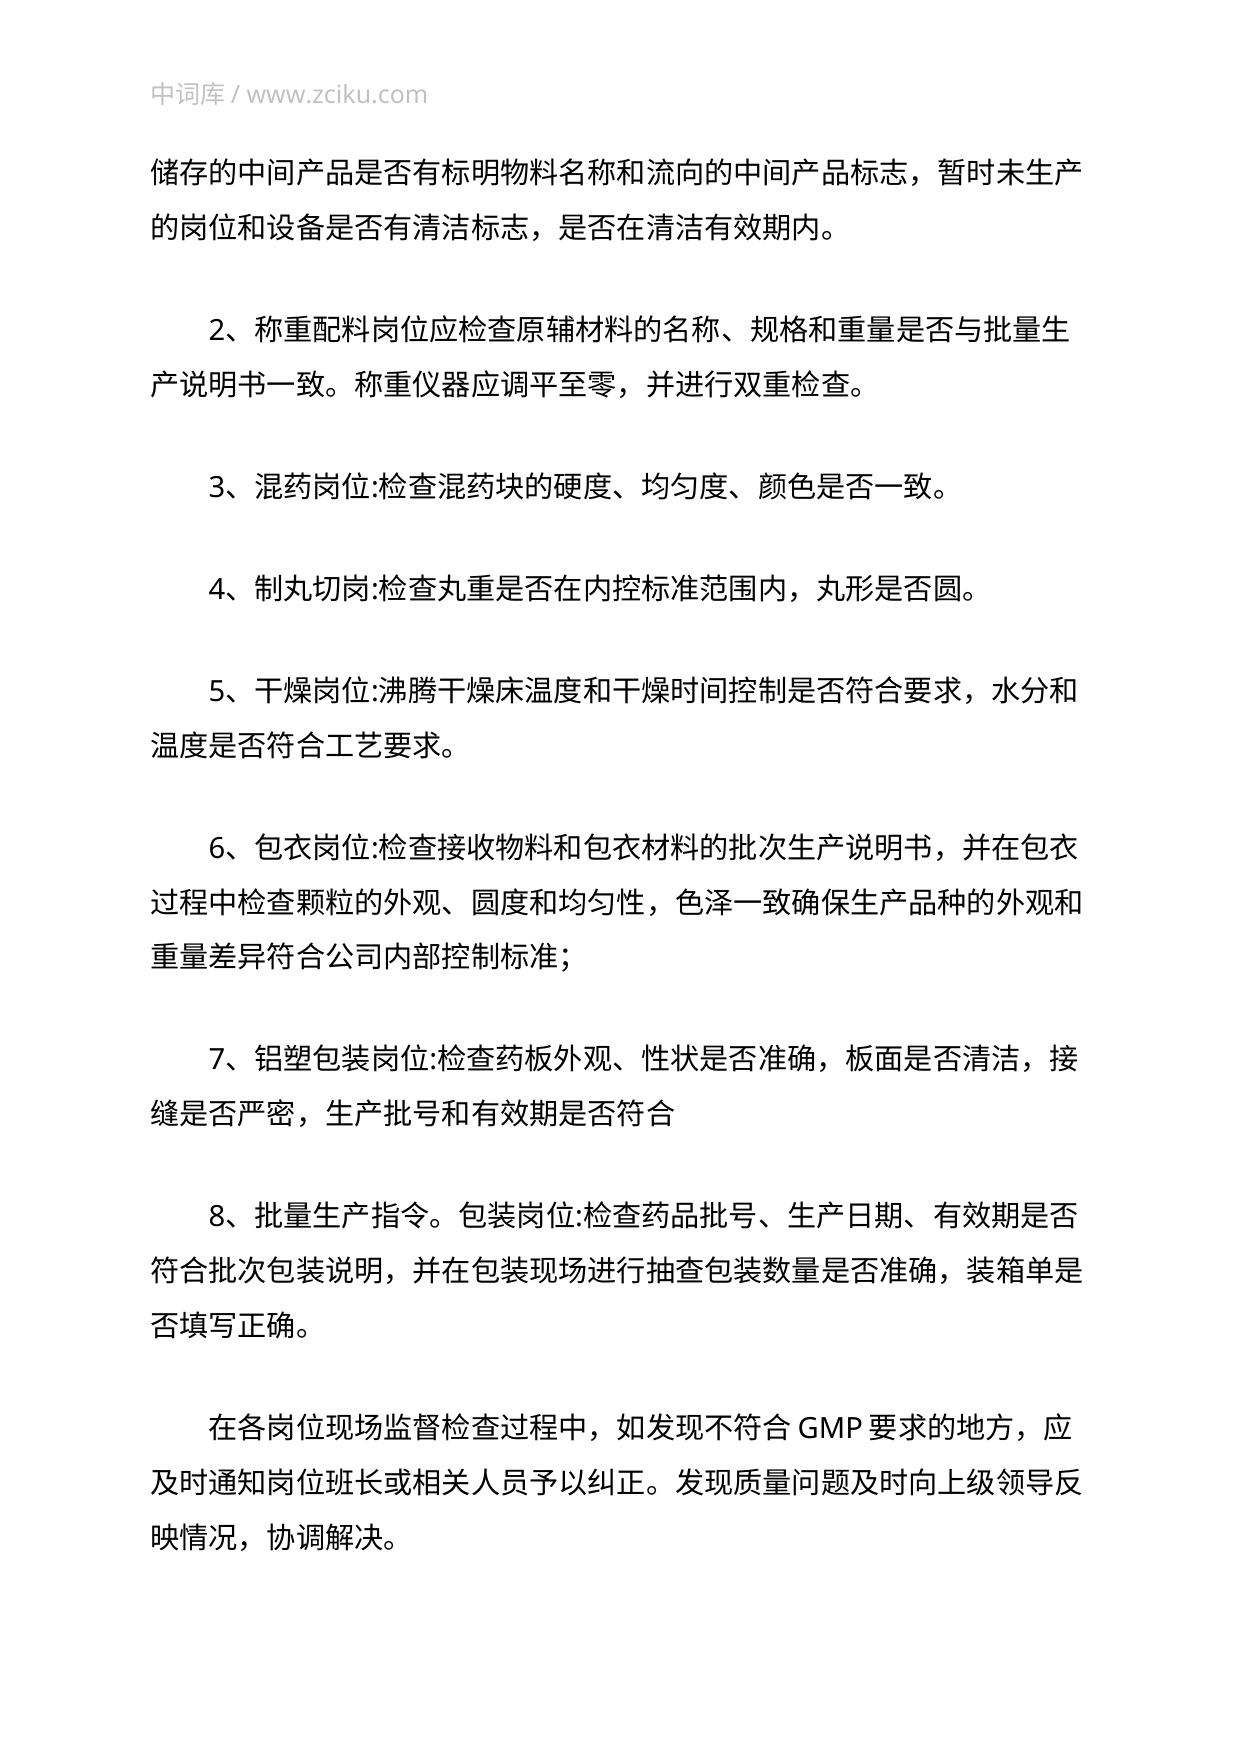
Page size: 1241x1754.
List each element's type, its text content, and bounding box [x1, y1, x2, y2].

text 7、铝塑包装岗位:检查药板外观、性状是否准确，板面是否清洁，接缝是否严密，生产批号和有效期是否符合 [150, 1036, 1090, 1133]
text 8、批量生产指令。包装岗位:检查药品批号、生产日期、有效期是否符合批次包装说明，并在包装现场进行抽查包装数量是否准确，装箱单是否填写正确。 [150, 1193, 1090, 1345]
text 3、混药岗位:检查混药块的硬度、均匀度、颜色是否一致。 [150, 463, 1090, 506]
text 6、包衣岗位:检查接收物料和包衣材料的批次生产说明书，并在包衣过程中检查颗粒的外观、圆度和均匀性，色泽一致确保生产品种的外观和重量差异符合公司内部控制标准； [150, 824, 1090, 976]
text 5、干燥岗位:沸腾干燥床温度和干燥时间控制是否符合要求，水分和温度是否符合工艺要求。 [150, 667, 1090, 765]
text 在各岗位现场监督检查过程中，如发现不符合GMP要求的地方，应及时通知岗位班长或相关人员予以纠正。发现质量问题及时向上级领导反映情况，协调解决。 [150, 1404, 1090, 1556]
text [150, 150, 1090, 247]
text 4、制丸切岗:检查丸重是否在内控标准范围内，丸形是否圆。 [150, 565, 1090, 608]
text 2、称重配料岗位应检查原辅材料的名称、规格和重量是否与批量生产说明书一致。称重仪器应调平至零，并进行双重检查。 [150, 307, 1090, 404]
